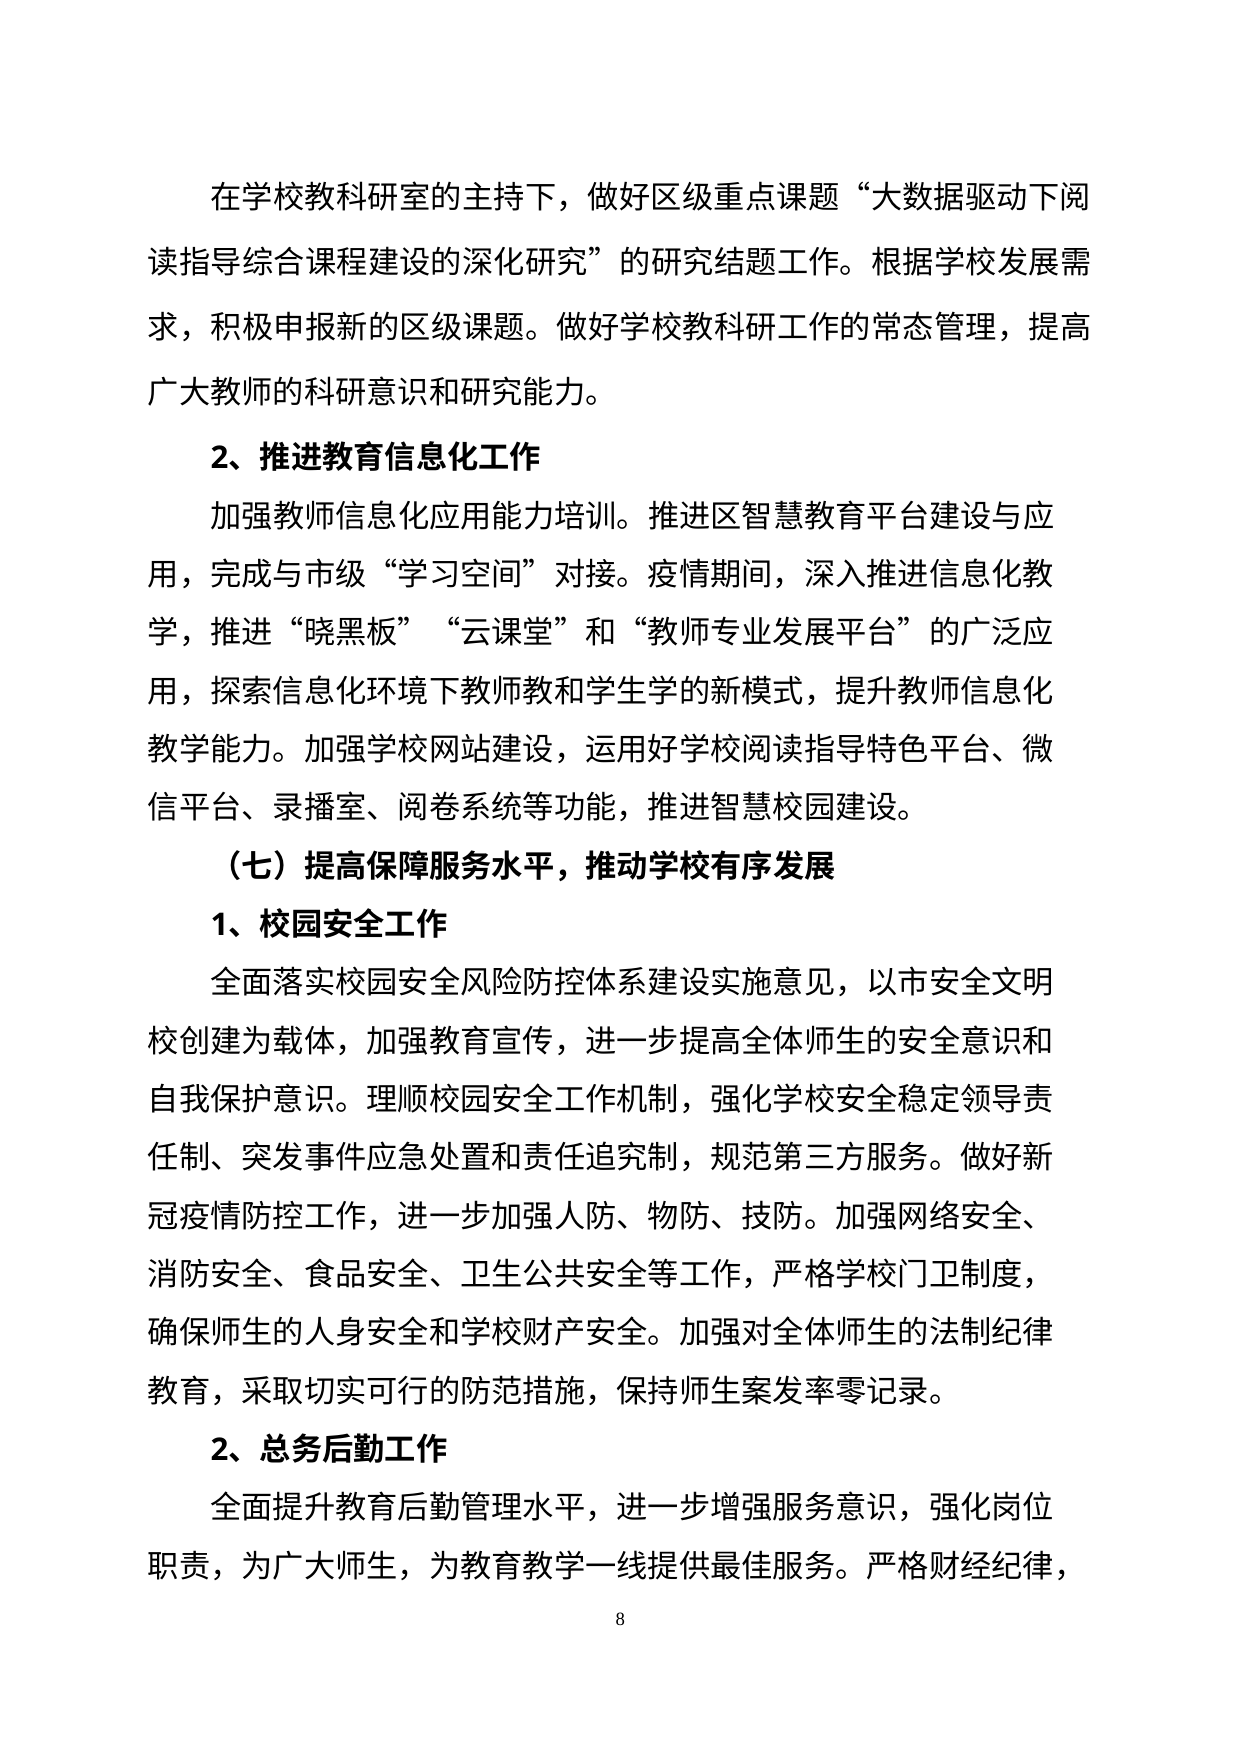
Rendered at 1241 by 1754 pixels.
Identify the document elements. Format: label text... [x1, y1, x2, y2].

text 1、校园安全工作 [148, 889, 1077, 947]
text 在学校教科研室的主持下，做好区级重点课题“大数据驱动下阅读指导综合课程建设的深化研究”的研究结题工作。根据学校发展需求，积极申报新的区级课题。做好学校教科研工作的常态管理，提高广大教师的科研意识和研究能力。 [148, 162, 1092, 422]
text （七）提高保障服务水平，推动学校有序发展 [148, 830, 1077, 889]
text 2、总务后勤工作 [148, 1414, 1077, 1472]
text 2、推进教育信息化工作 [148, 422, 1077, 480]
text 全面落实校园安全风险防控体系建设实施意见，以市安全文明校创建为载体，加强教育宣传，进一步提高全体师生的安全意识和自我保护意识。理顺校园安全工作机制，强化学校安全稳定领导责任制、突发事件应急处置和责任追究制，规范第三方服务。做好新冠疫情防控工作，进一步加强人防、物防、技防。加强网络安全、消防安全、食品安全、卫生公共安全等工作，严格学校门卫制度，确保师生的人身安全和学校财产安全。加强对全体师生的法制纪律教育，采取切实可行的防范措施，保持师生案发率零记录。 [148, 947, 1077, 1414]
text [148, 1472, 1077, 1589]
text 加强教师信息化应用能力培训。推进区智慧教育平台建设与应用，完成与市级“学习空间”对接。疫情期间，深入推进信息化教学，推进“晓黑板”“云课堂”和“教师专业发展平台”的广泛应用，探索信息化环境下教师教和学生学的新模式，提升教师信息化教学能力。加强学校网站建设，运用好学校阅读指导特色平台、微信平台、录播室、阅卷系统等功能，推进智慧校园建设。 [148, 480, 1077, 830]
